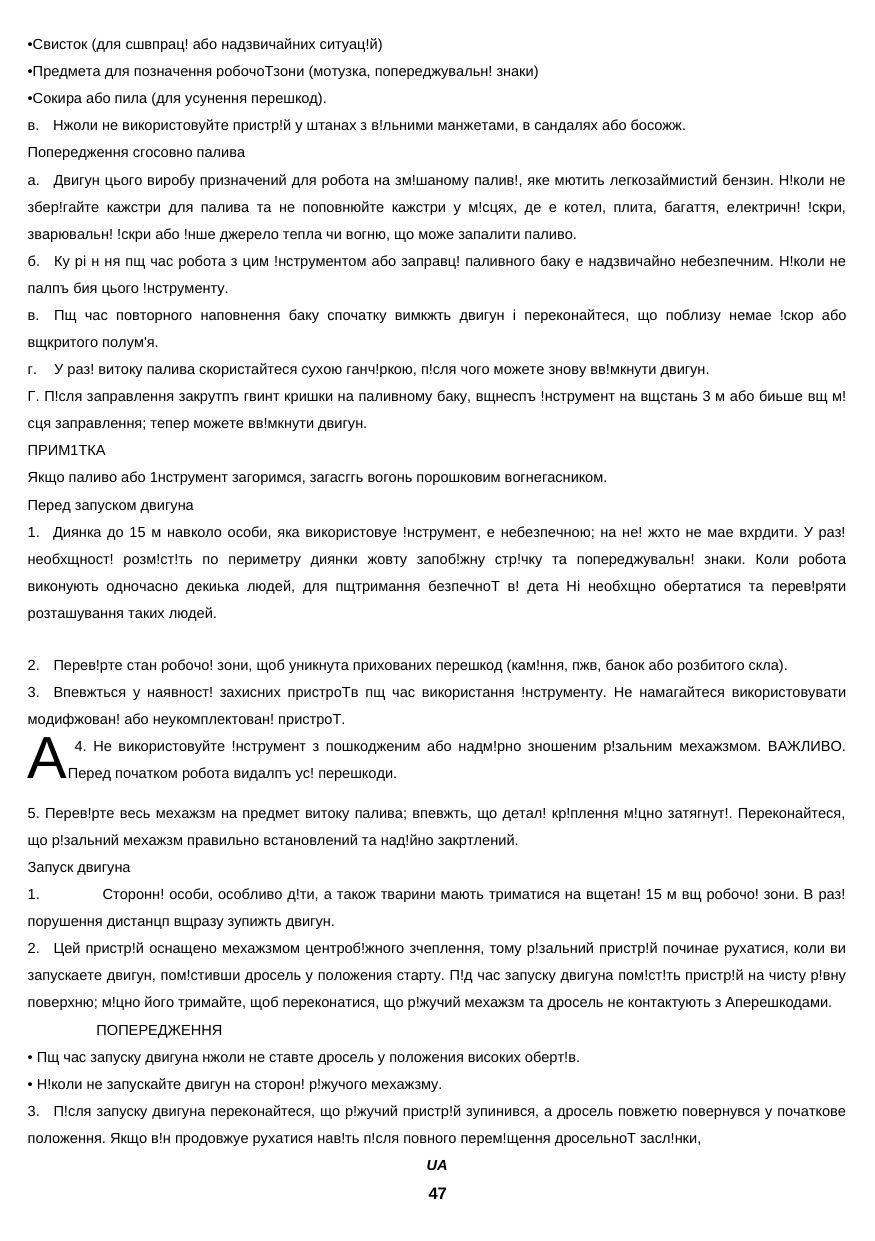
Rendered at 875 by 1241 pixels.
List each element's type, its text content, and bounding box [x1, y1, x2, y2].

text Якщо паливо або 1нструмент загоримся, загасггь вогонь порошковим вогнегасником. [27, 469, 848, 486]
text 4. Не використовуйте !нструмент з пошкодженим або надм!рно зношеним р!зальним мехажзмом. ВАЖЛИВО. Перед початком робота видалпъ ус! перешкоди. [27, 738, 848, 782]
text • Н!коли не запускайте двигун на сторон! р!жучого мехажзму. [27, 1075, 848, 1092]
text 5. Перев!рте весь мехажзм на предмет витоку палива; впевжть, що детал! кр!плення м!цно затягнут!. Переконайтеся, що р!зальний мехажзм правильно встановлений та над!йно закртлений. [27, 804, 848, 848]
text Попередження сгосовно палива [27, 144, 848, 161]
list Цей пристр!й оснащено мехажзмом центроб!жного зчеплення, тому р!зальний пристр!й починае рухатися, коли ви запускаете двигун, пом!стивши дросель у положения старту. П!д час запуску двигуна пом!ст!ть пристр!й на чисту р!вну поверхню; м!цно його тримайте, щоб переконатися, що р!жучий мехажзм та дросель не контактують з Аперешкодами. [27, 940, 848, 1011]
text г. У раз! витоку палива скористайтеся сухою ганч!ркою, п!сля чого можете знову вв!мкнути двигун. [27, 361, 848, 377]
text а. Двигун цього виробу призначений для робота на зм!шаному палив!, яке мютить легкозаймистий бензин. Н!коли не збер!гайте кажстри для палива та не поповнюйте кажстри у м!сцях, де е котел, плита, багаття, електричн! !скри, зварювальн! !скри або !нше джерело тепла чи вогню, що може запалити паливо. [27, 171, 848, 242]
text ПРИМ1ТКА [27, 442, 848, 459]
text • Пщ час запуску двигуна нжоли не ставте дросель у положения високих оберт!в. [27, 1048, 848, 1065]
text •Предмета для позначення робочоТзони (мотузка, попереджувальн! знаки) [27, 63, 848, 79]
text 47 [27, 1184, 848, 1203]
list Сторонн! особи, особливо д!ти, а також тварини мають триматися на вщетан! 15 м вщ робочо! зони. В раз! порушення дистанцп вщразу зупижть двигун. [27, 886, 848, 929]
list Перев!рте стан робочо! зони, щоб уникнута прихованих перешкод (кам!ння, пжв, банок або розбитого скла). [27, 657, 848, 673]
text б. Ку pi н ня пщ час робота з цим !нструментом або заправц! паливного баку е надзвичайно небезпечним. Н!коли не палпъ бия цього !нструменту. [27, 252, 848, 296]
text ПОПЕРЕДЖЕННЯ [27, 1021, 848, 1038]
text UA [27, 1157, 848, 1173]
text Запуск двигуна [27, 859, 848, 875]
text Г. П!сля заправлення закрутпъ гвинт кришки на паливному баку, вщнеспъ !нструмент на вщстань 3 м або биьше вщ м!сця заправлення; тепер можете вв!мкнути двигун. [27, 388, 848, 432]
text Перед запуском двигуна [27, 496, 848, 513]
text в. Пщ час повторного наповнення баку спочатку вимкжть двигун i переконайтеся, що поблизу немае !скор або вщкритого полум'я. [27, 307, 848, 350]
text •Сокира або пила (для усунення перешкод). [27, 90, 848, 107]
list Впевжться у наявност! захисних пристроТв пщ час використання !нструменту. Не намагайтеся використовувати модифжован! або неукомплектован! пристроТ. [27, 684, 848, 727]
list Диянка до 15 м навколо особи, яка використовуе !нструмент, е небезпечною; на не! жхто не мае вхрдити. У раз! необхщност! розм!ст!ть по периметру диянки жовту запоб!жну стр!чку та попереджувальн! знаки. Коли робота виконують одночасно декиька людей, для пщтримання безпечноТ в! дета Hi необхщно обертатися та перев!ряти розташування таких людей. [27, 523, 848, 621]
text в. Нжоли не використовуйте пристр!й у штанах з в!льними манжетами, в сандалях або босожж. [39, 117, 848, 134]
list П!сля запуску двигуна переконайтеся, що р!жучий пристр!й зупинився, а дросель повжетю повернувся у початкове положення. Якщо в!н продовжуе рухатися нав!ть п!сля повного перем!щення дросельноТ засл!нки, [27, 1102, 848, 1146]
text •Свисток (для сшвпрац! або надзвичайних ситуац!й) [27, 36, 848, 52]
